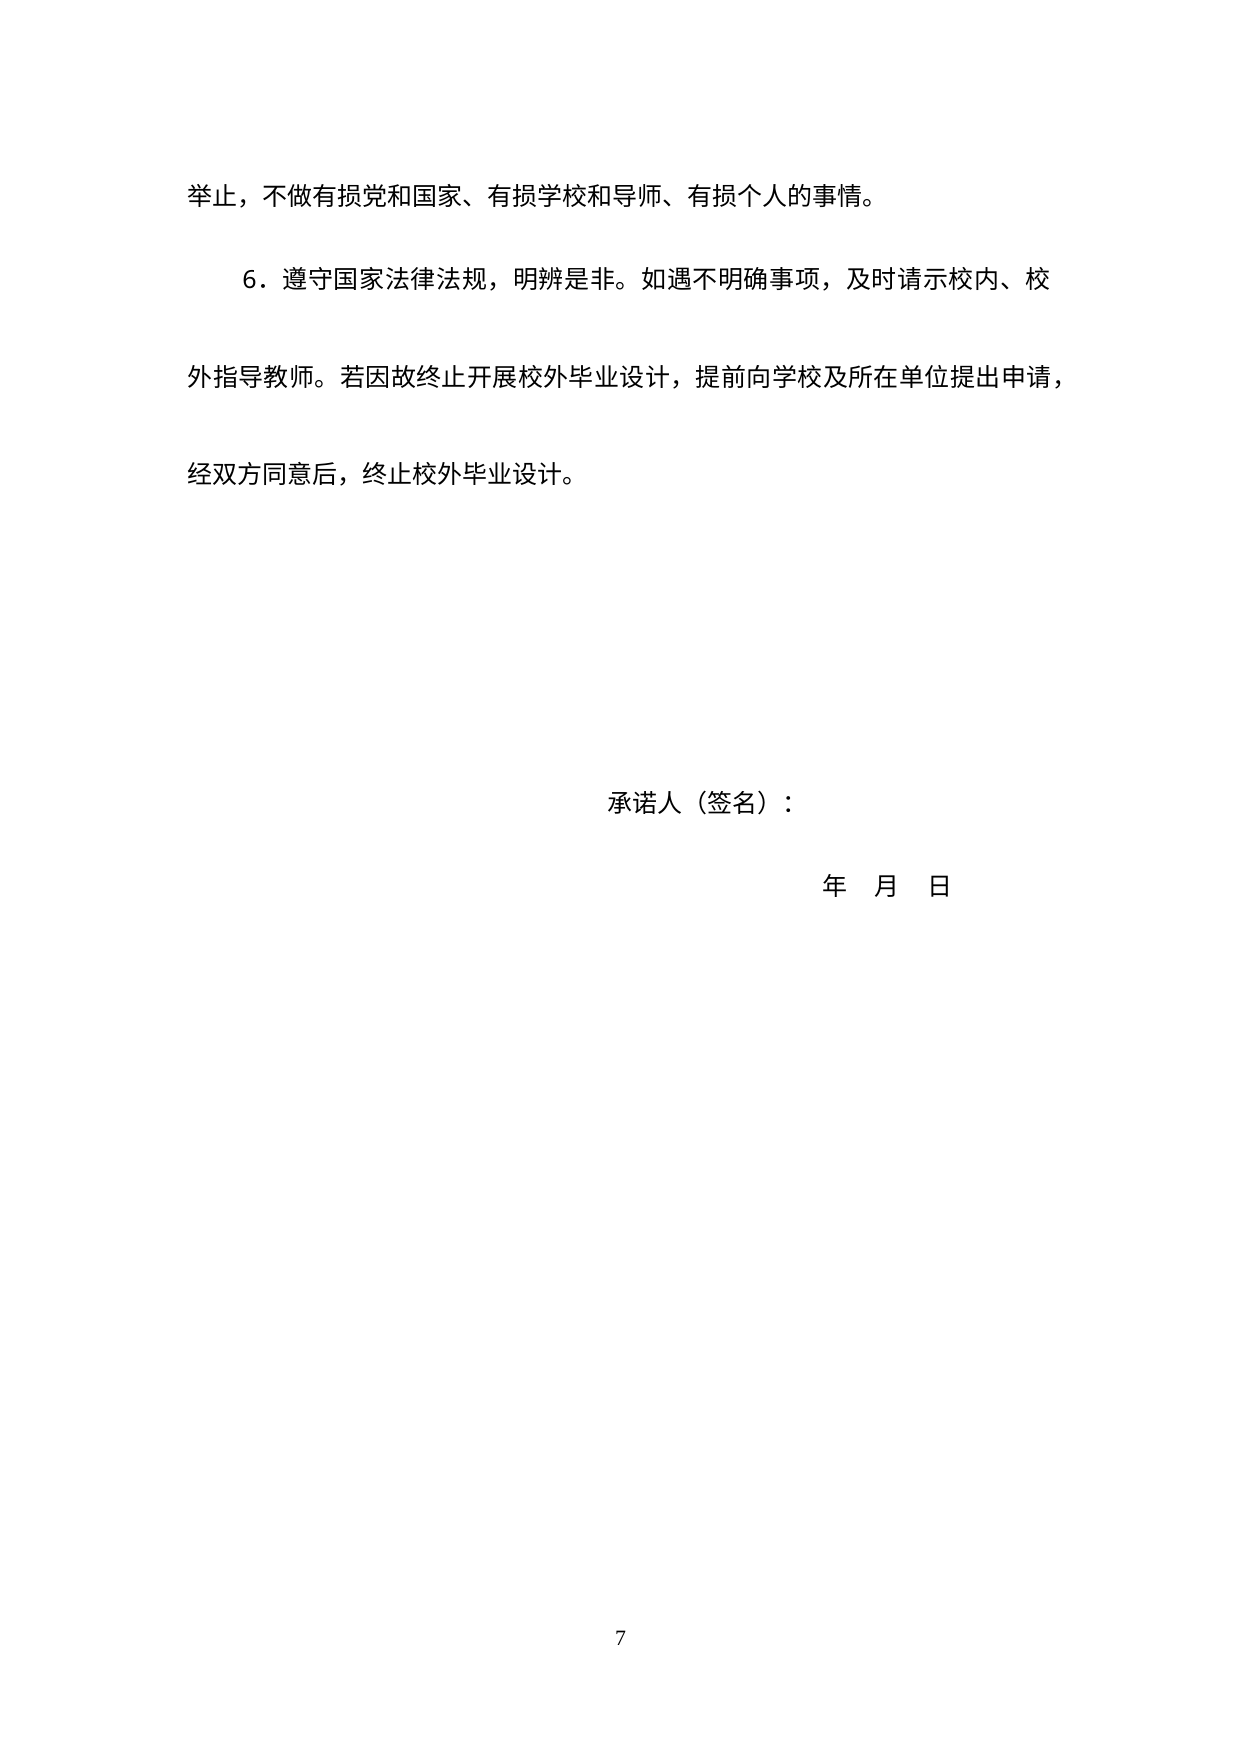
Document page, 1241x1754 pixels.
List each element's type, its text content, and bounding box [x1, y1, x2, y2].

text 6．遵守国家法律法规，明辨是非。如遇不明确事项，及时请示校内、校外指导教师。若因故终止开展校外毕业设计，提前向学校及所在单位提出申请，经双方同意后，终止校外毕业设计。 [187, 245, 1053, 505]
text 承诺人（签名）： [187, 769, 953, 834]
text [187, 162, 1053, 227]
text 年 月 日 [187, 852, 953, 917]
